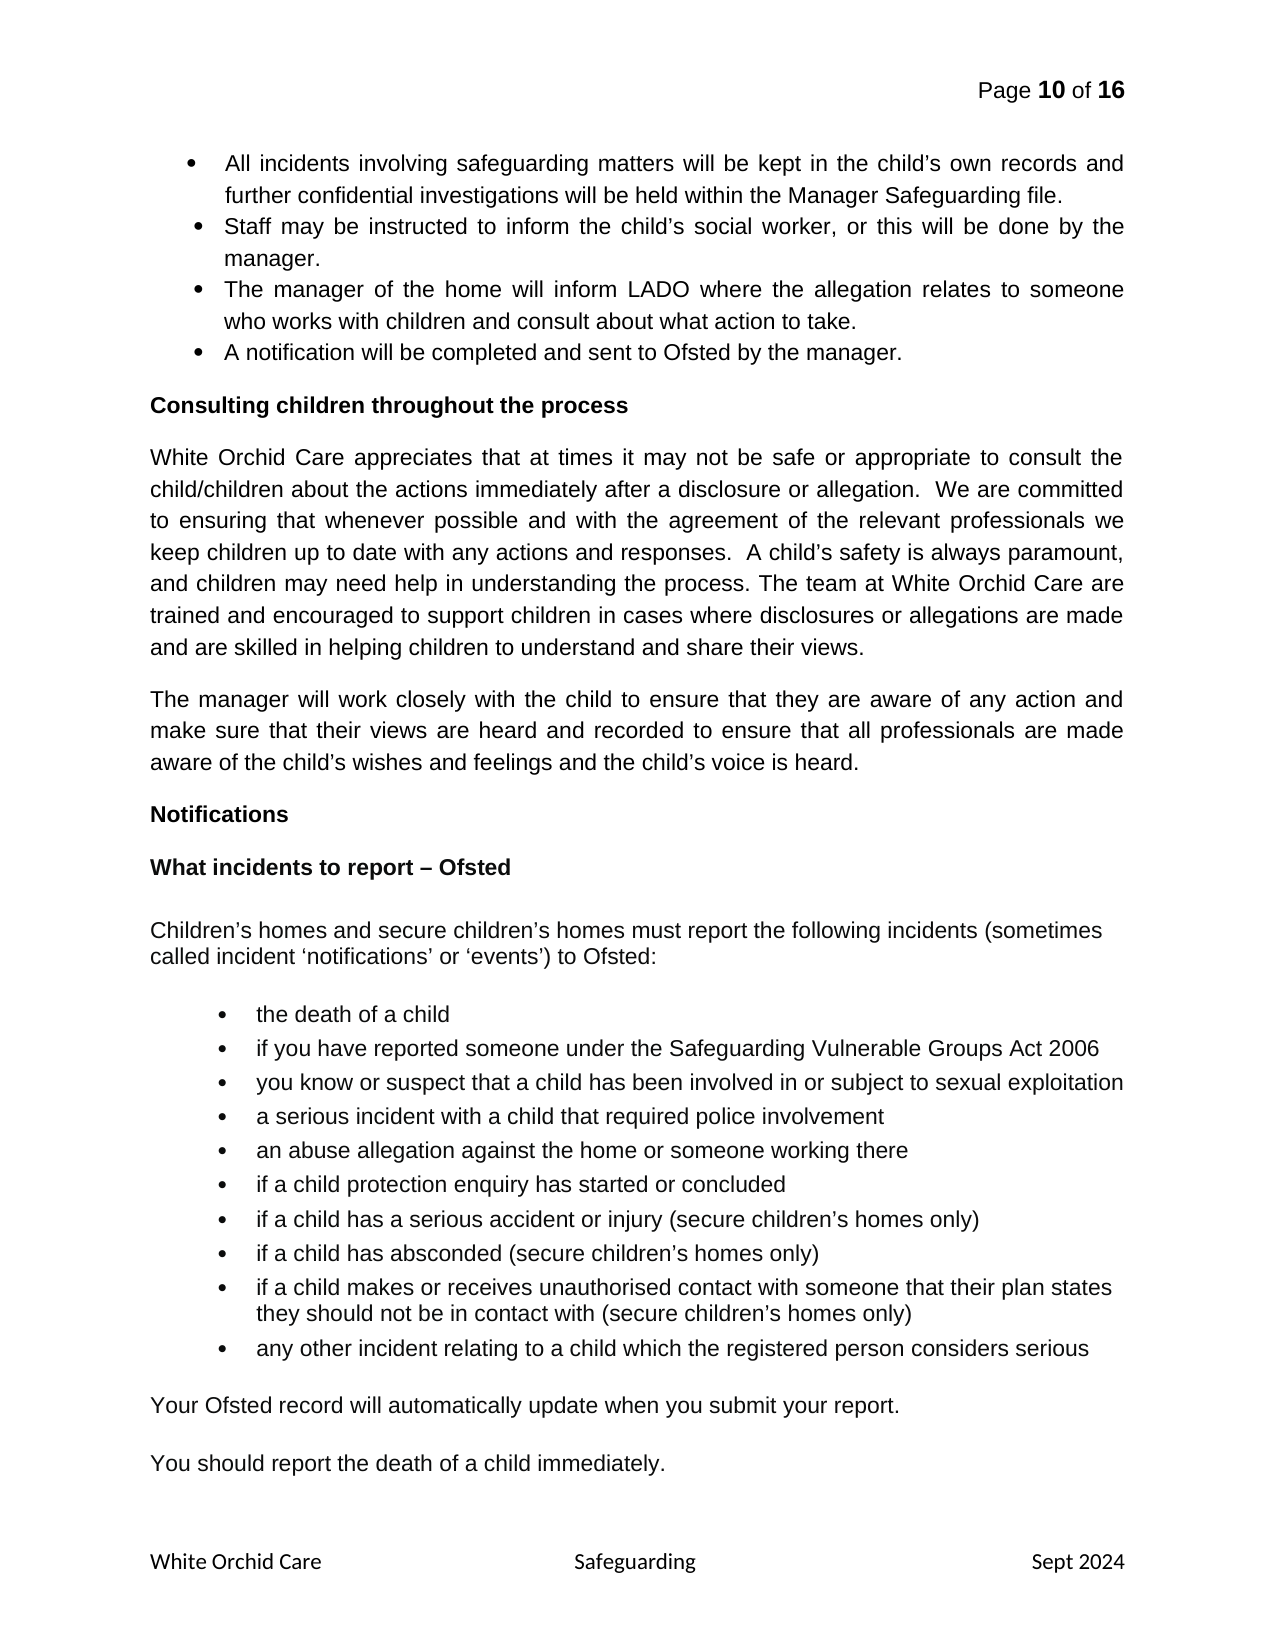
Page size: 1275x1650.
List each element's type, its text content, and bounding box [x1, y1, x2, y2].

text What incidents to report – Ofsted [150, 854, 1125, 880]
list the death of a child [219, 1001, 1125, 1027]
list if a child has absconded (secure children’s homes only) [219, 1240, 1125, 1266]
list you know or suspect that a child has been involved in or subject to sexual exploitation [219, 1069, 1125, 1095]
list if a child makes or receives unauthorised contact with someone that their plan states they should not be in contact with (secure children’s homes only) [219, 1274, 1125, 1327]
list an abuse allegation against the home or someone working there [219, 1137, 1125, 1164]
text The manager will work closely with the child to ensure that they are aware of any action and make sure that their views are heard and recorded to ensure that all professionals are made aware of the child’s wishes and feelings and the child’s voice is heard. [150, 686, 1125, 775]
text Children’s homes and secure children’s homes must report the following incidents (sometimes called incident ‘notifications’ or ‘events’) to Ofsted: [150, 917, 1125, 969]
text Your Ofsted record will automatically update when you submit your report. [150, 1392, 1125, 1418]
list a serious incident with a child that required police involvement [219, 1103, 1125, 1129]
text Notifications [150, 801, 1125, 828]
list any other incident relating to a child which the registered person considers serious [219, 1334, 1125, 1361]
list if you have reported someone under the Safeguarding Vulnerable Groups Act 2006 [219, 1035, 1125, 1061]
list A notification will be completed and sent to Ofsted by the manager. [194, 339, 1125, 366]
text White Orchid Care appreciates that at times it may not be safe or appropriate to consult the child/children about the actions immediately after a disclosure or allegation. We are committed to ensuring that whenever possible and with the agreement of the relevant professionals we keep children up to date with any actions and responses. A child’s safety is always paramount, and children may need help in understanding the process. The team at White Orchid Care are trained and encouraged to support children in cases where disclosures or allegations are made and are skilled in helping children to understand and share their views. [150, 444, 1125, 660]
list if a child protection enquiry has started or concluded [219, 1171, 1125, 1198]
list The manager of the home will inform LADO where the allegation relates to someone who works with children and consult about what action to take. [194, 276, 1125, 334]
text Consulting children throughout the process [150, 392, 1125, 418]
text You should report the death of a child immediately. [150, 1450, 1125, 1476]
list Staff may be instructed to inform the child’s social worker, or this will be done by the manager. [194, 213, 1125, 271]
list if a child has a serious accident or injury (secure children’s homes only) [219, 1206, 1125, 1232]
list All incidents involving safeguarding matters will be kept in the child’s own records and further confidential investigations will be held within the Manager Safeguarding file. [187, 150, 1125, 208]
